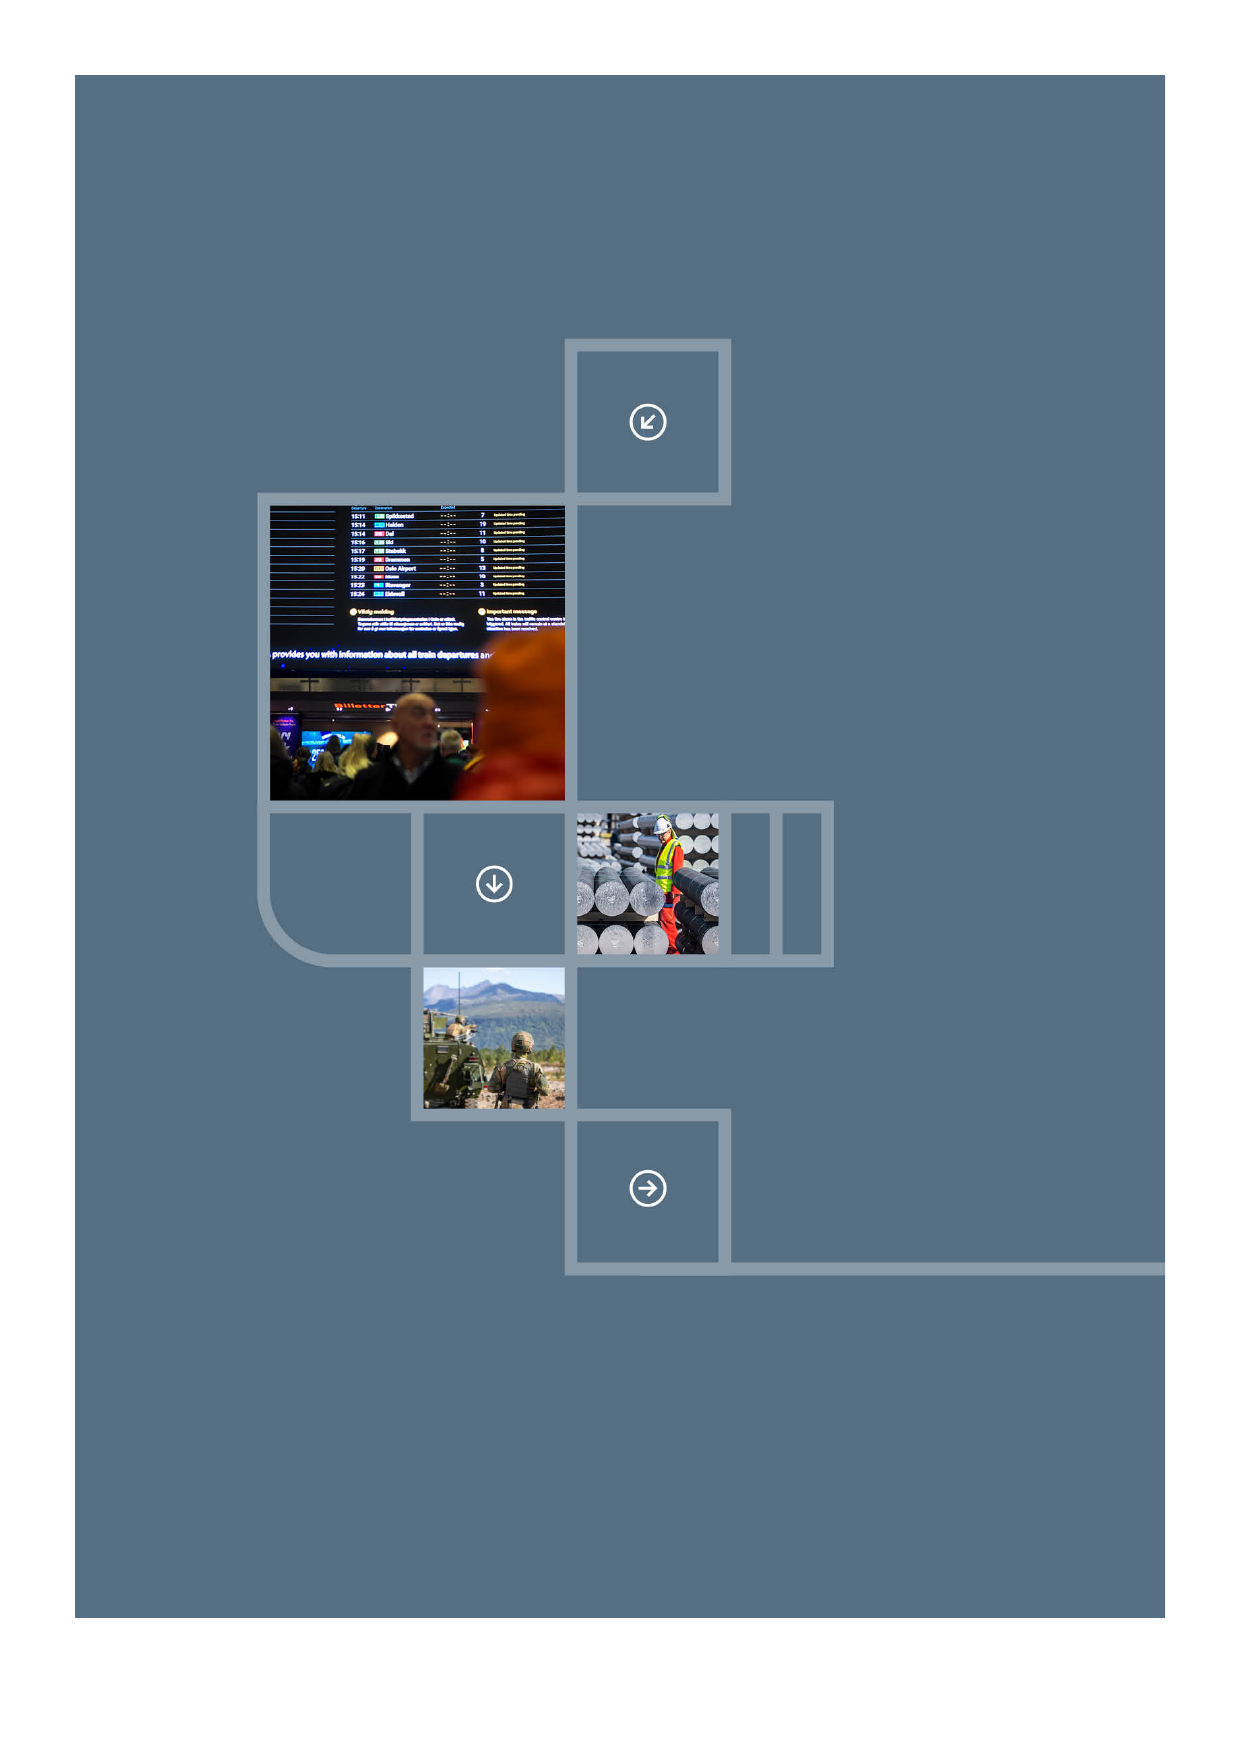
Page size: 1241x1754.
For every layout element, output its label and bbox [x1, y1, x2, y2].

picture [75, 75, 1166, 1618]
